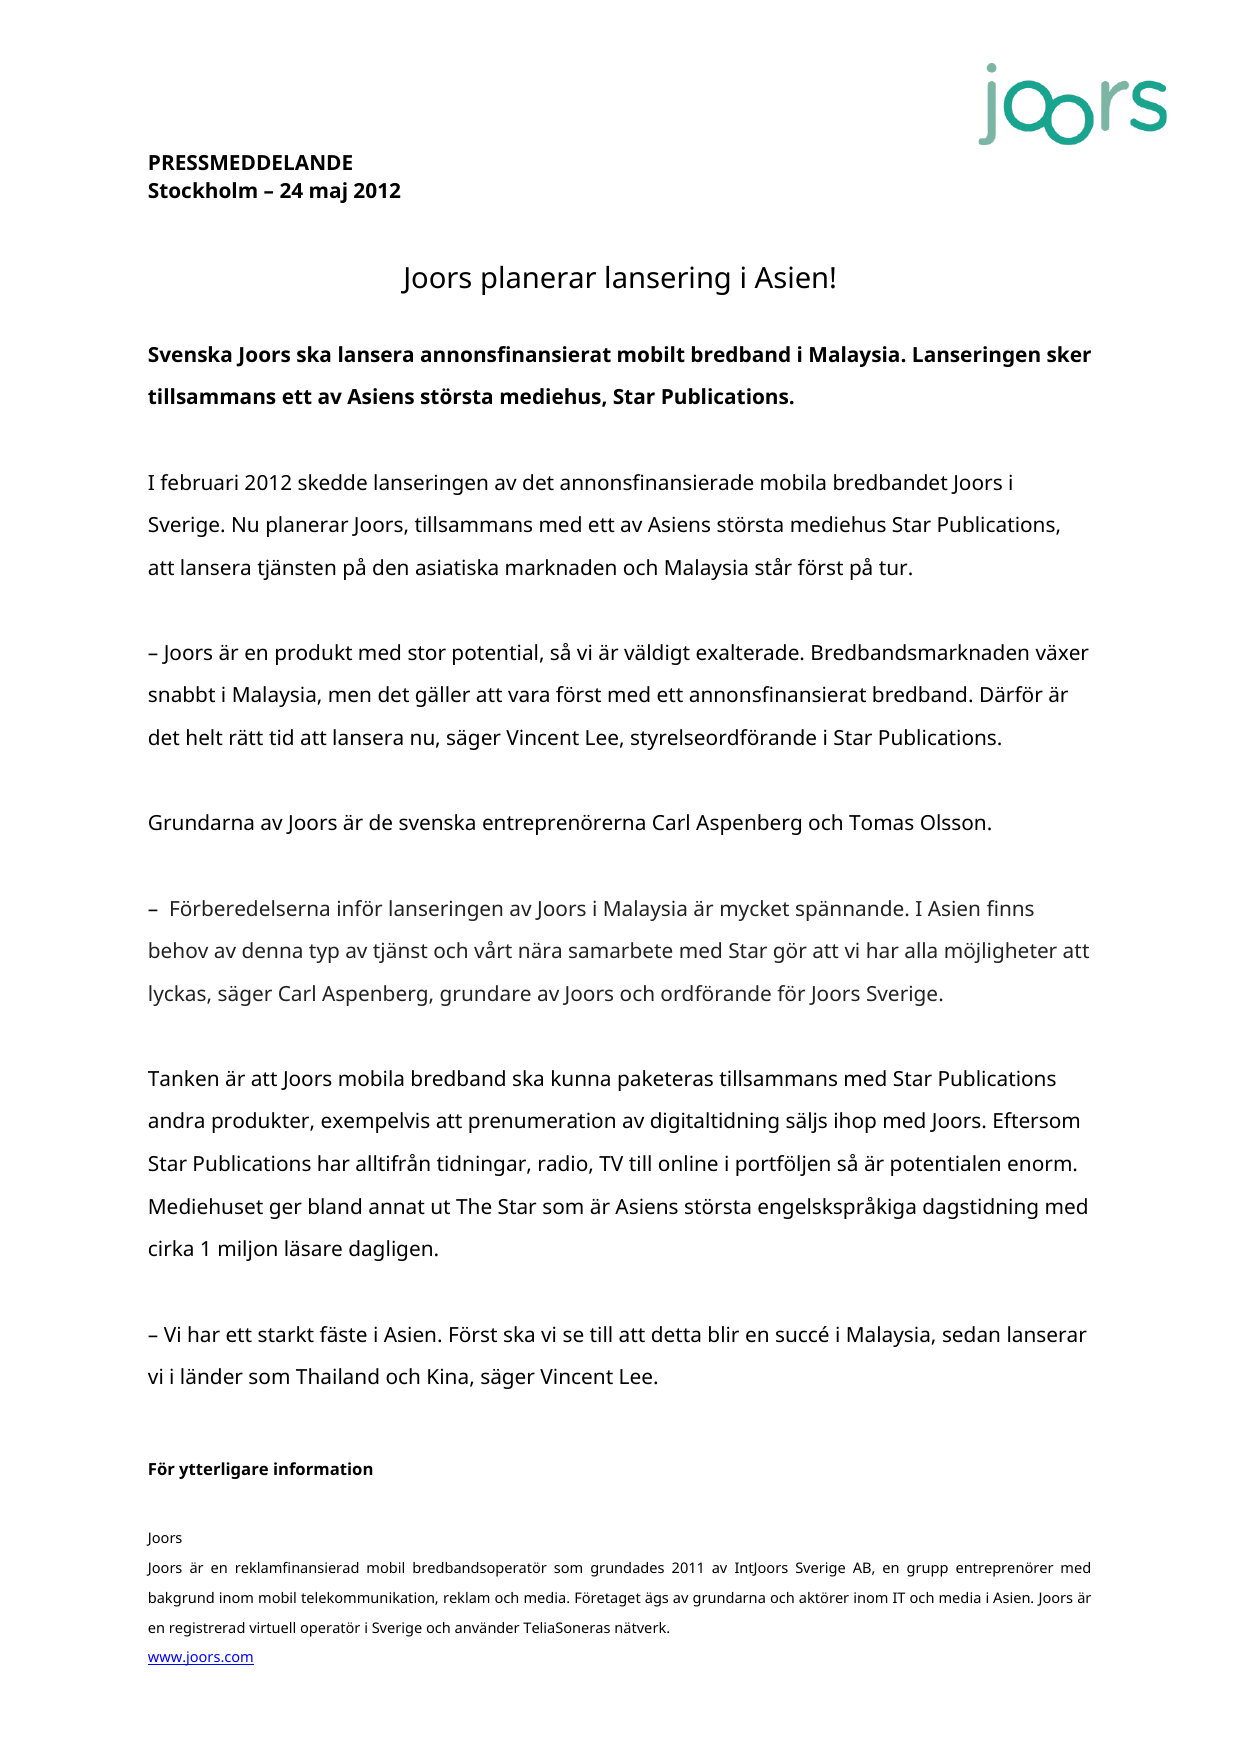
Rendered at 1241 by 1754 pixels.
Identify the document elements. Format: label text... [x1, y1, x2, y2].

text – Joors är en produkt med stor potential, så vi är väldigt exalterade. Bredbandsmarknaden växer snabbt i Malaysia, men det gäller att vara först med ett annonsfinansierat bredband. Därför är det helt rätt tid att lansera nu, säger Vincent Lee, styrelseordförande i Star Publications. [148, 638, 1093, 752]
text Grundarna av Joors är de svenska entreprenörerna Carl Aspenberg och Tomas Olsson. [148, 808, 1093, 837]
text PRESSMEDDELANDE [148, 148, 1093, 176]
text Tanken är att Joors mobila bredband ska kunna paketeras tillsammans med Star Publications andra produkter, exempelvis att prenumeration av digitaltidning säljs ihop med Joors. Eftersom Star Publications har alltifrån tidningar, radio, TV till online i portföljen så är potentialen enorm. Mediehuset ger bland annat ut The Star som är Asiens största engelskspråkiga dagstidning med cirka 1 miljon läsare dagligen. [148, 1064, 1093, 1263]
text – Vi har ett starkt fäste i Asien. Först ska vi se till att detta blir en succé i Malaysia, sedan lanserar vi i länder som Thailand och Kina, säger Vincent Lee. [148, 1320, 1093, 1391]
text Stockholm – 24 maj 2012 [148, 176, 1093, 204]
text Joors planerar lansering i Asien! [148, 257, 1093, 297]
text För ytterligare information [148, 1458, 1093, 1481]
text I februari 2012 skedde lanseringen av det annonsfinansierade mobila bredbandet Joors i Sverige. Nu planerar Joors, tillsammans med ett av Asiens största mediehus Star Publications, att lansera tjänsten på den asiatiska marknaden och Malaysia står först på tur. [148, 468, 1093, 581]
text – Förberedelserna inför lanseringen av Joors i Malaysia är mycket spännande. I Asien finns behov av denna typ av tjänst och vårt nära samarbete med Star gör att vi har alla möjligheter att lyckas, säger Carl Aspenberg, grundare av Joors och ordförande för Joors Sverige. [148, 894, 1093, 1007]
picture [978, 63, 1167, 145]
text Svenska Joors ska lansera annonsfinansierat mobilt bredband i Malaysia. Lanseringen sker tillsammans ett av Asiens största mediehus, Star Publications. [148, 340, 1093, 411]
